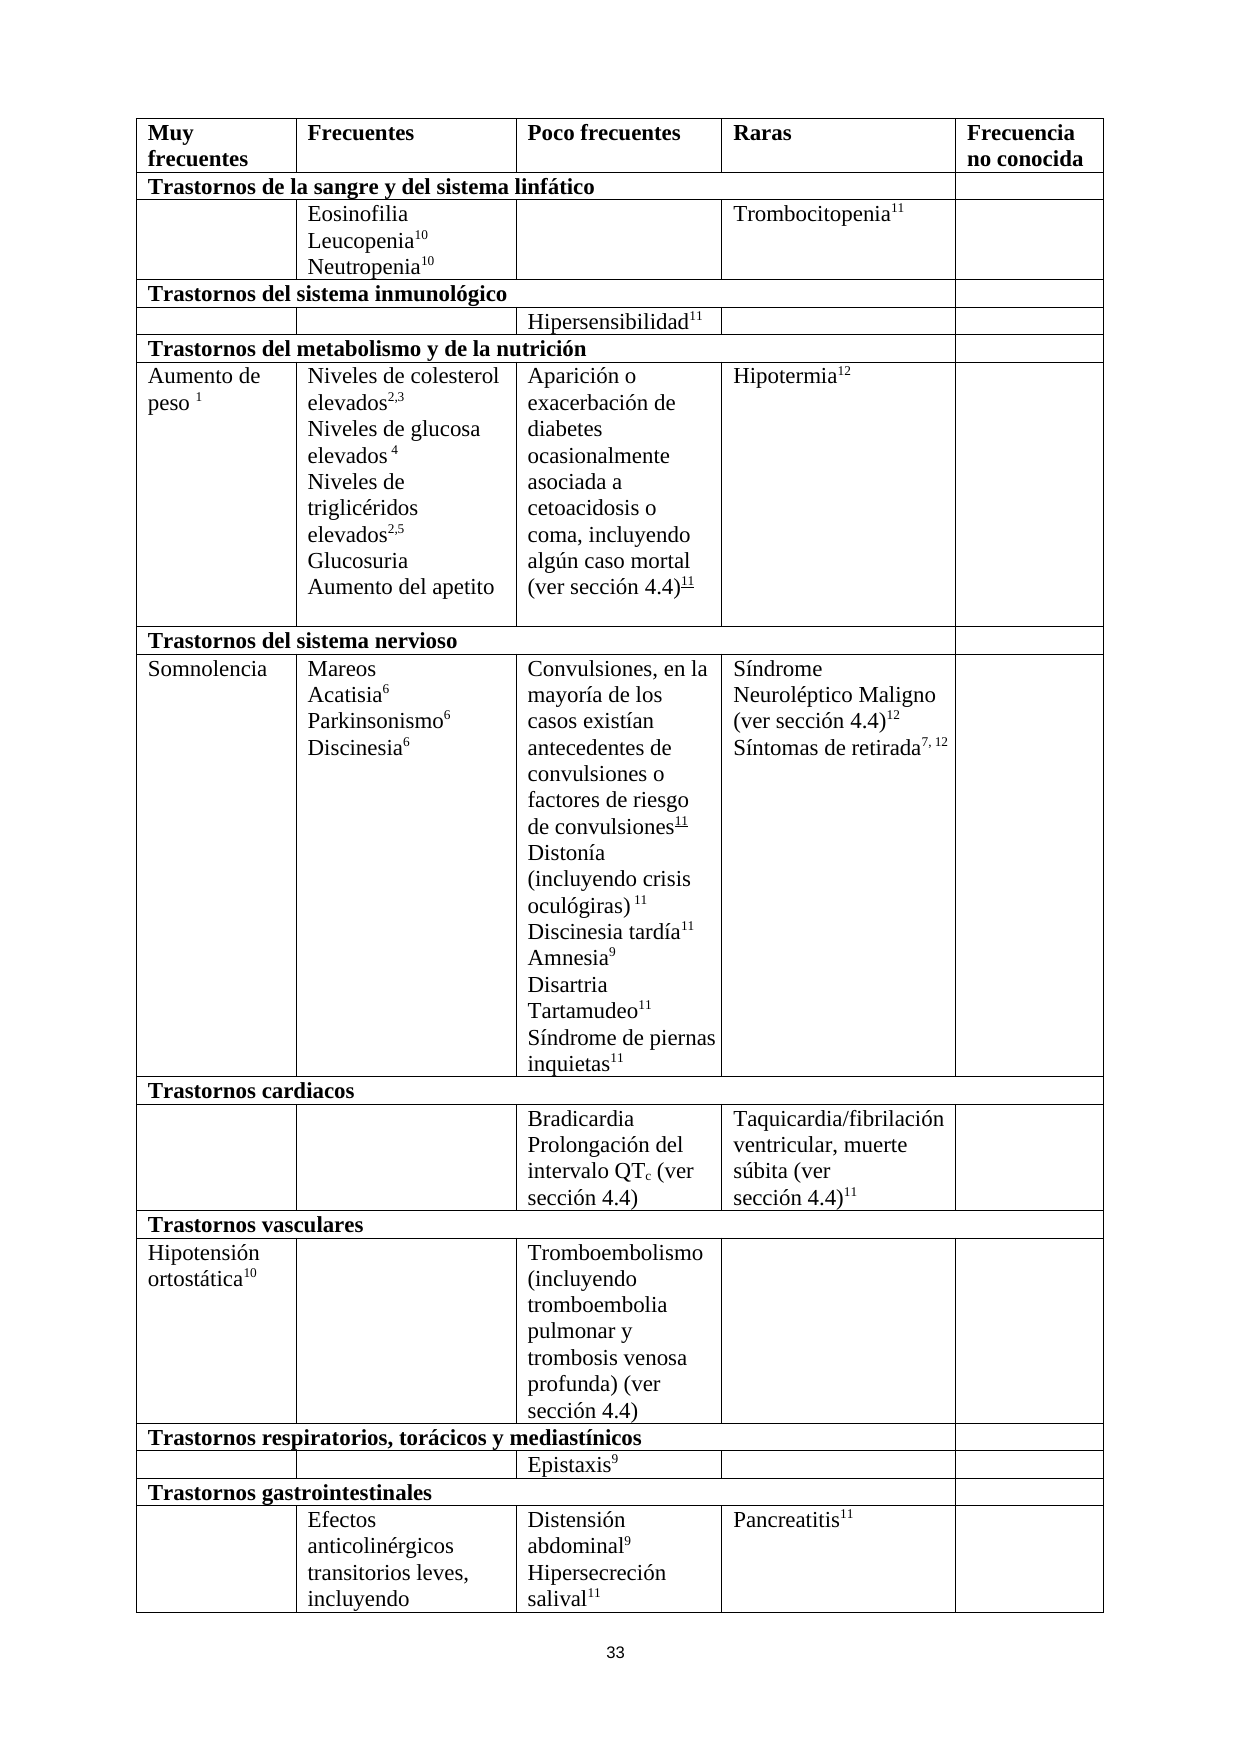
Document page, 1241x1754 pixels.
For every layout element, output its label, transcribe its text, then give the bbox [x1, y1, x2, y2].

table_cell [956, 1506, 1103, 1612]
table_cell [297, 1105, 516, 1210]
table_cell [956, 173, 1103, 199]
table_cell Trastornos gastrointestinales [137, 1479, 955, 1505]
table_cell [137, 308, 296, 334]
table_cell Niveles de colesterol elevados2,3 Niveles de glucosa elevados 4 Niveles de triglicéridos elevados2,5 Glucosuria Aumento del apetito [297, 363, 516, 626]
table_header Poco frecuentes [517, 119, 721, 172]
table_cell [137, 1451, 296, 1478]
table_cell [956, 1239, 1103, 1423]
table_cell [137, 1506, 296, 1612]
table_cell Bradicardia Prolongación del intervalo QTc (ver sección 4.4) [517, 1105, 721, 1210]
table_cell [956, 200, 1103, 279]
table_cell [297, 308, 516, 334]
table_cell Mareos Acatisia6 Parkinsonismo6 Discinesia6 [297, 655, 516, 1076]
table_header Muy frecuentes [137, 119, 296, 172]
table_cell Somnolencia [137, 655, 296, 1076]
table_header Frecuencia no conocida [956, 119, 1103, 172]
table_header Frecuentes [297, 119, 516, 172]
table_cell Hipotensión ortostática10 [137, 1239, 296, 1423]
table_cell [517, 200, 721, 279]
table_cell [137, 1105, 296, 1210]
table_cell Convulsiones, en la mayoría de los casos existían antecedentes de convulsiones o factores de riesgo de convulsiones11 Distonía (incluyendo crisis oculógiras) 11 Discinesia tardía11 Amnesia9 Disartria Tartamudeo11 Síndrome de piernas inquietas11 [517, 655, 721, 1076]
table_cell Trastornos cardiacos [137, 1077, 1103, 1104]
table_cell Aumento de peso 1 [137, 363, 296, 626]
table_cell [517, 1506, 721, 1612]
table_cell Hipotermia12 [722, 363, 955, 626]
table_cell Síndrome Neuroléptico Maligno (ver sección 4.4)12 Síntomas de retirada7, 12 [722, 655, 955, 1076]
table_cell [297, 1239, 516, 1423]
table_cell [722, 1451, 955, 1478]
table_cell [956, 1479, 1103, 1505]
table_header Raras [722, 119, 955, 172]
table_cell [297, 1451, 516, 1478]
table_cell Pancreatitis11 [722, 1506, 955, 1612]
table_cell [956, 1451, 1103, 1478]
table_cell [956, 308, 1103, 334]
table_cell [956, 1105, 1103, 1210]
table_cell Trastornos del sistema nervioso [137, 627, 955, 653]
table_cell [137, 200, 296, 279]
table_cell Epistaxis9 [517, 1451, 721, 1478]
table_cell [956, 335, 1103, 362]
table_cell Tromboembolismo (incluyendo tromboembolia pulmonar y trombosis venosa profunda) (ver sección 4.4) [517, 1239, 721, 1423]
table_cell [956, 363, 1103, 626]
table_cell [722, 308, 955, 334]
table_cell [956, 655, 1103, 1076]
table_cell Trombocitopenia11 [722, 200, 955, 279]
table_cell Aparición o exacerbación de diabetes ocasionalmente asociada a cetoacidosis o coma, incluyendo algún caso mortal (ver sección 4.4)11 [517, 363, 721, 626]
table_cell Trastornos del metabolismo y de la nutrición [137, 335, 955, 362]
table_cell Eosinofilia Leucopenia10 Neutropenia10 [297, 200, 516, 279]
table_cell Trastornos del sistema inmunológico [137, 280, 955, 307]
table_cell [297, 1506, 516, 1612]
table_cell Trastornos de la sangre y del sistema linfático [137, 173, 955, 199]
table_cell Hipersensibilidad11 [517, 308, 721, 334]
table_cell Trastornos respiratorios, torácicos y mediastínicos [137, 1424, 955, 1450]
table_cell [956, 280, 1103, 307]
table_cell Trastornos vasculares [137, 1211, 1103, 1237]
table_cell [956, 627, 1103, 653]
table_cell [722, 1239, 955, 1423]
table_cell Taquicardia/fibrilación ventricular, muerte súbita (ver sección 4.4)11 [722, 1105, 955, 1210]
table_cell [956, 1424, 1103, 1450]
